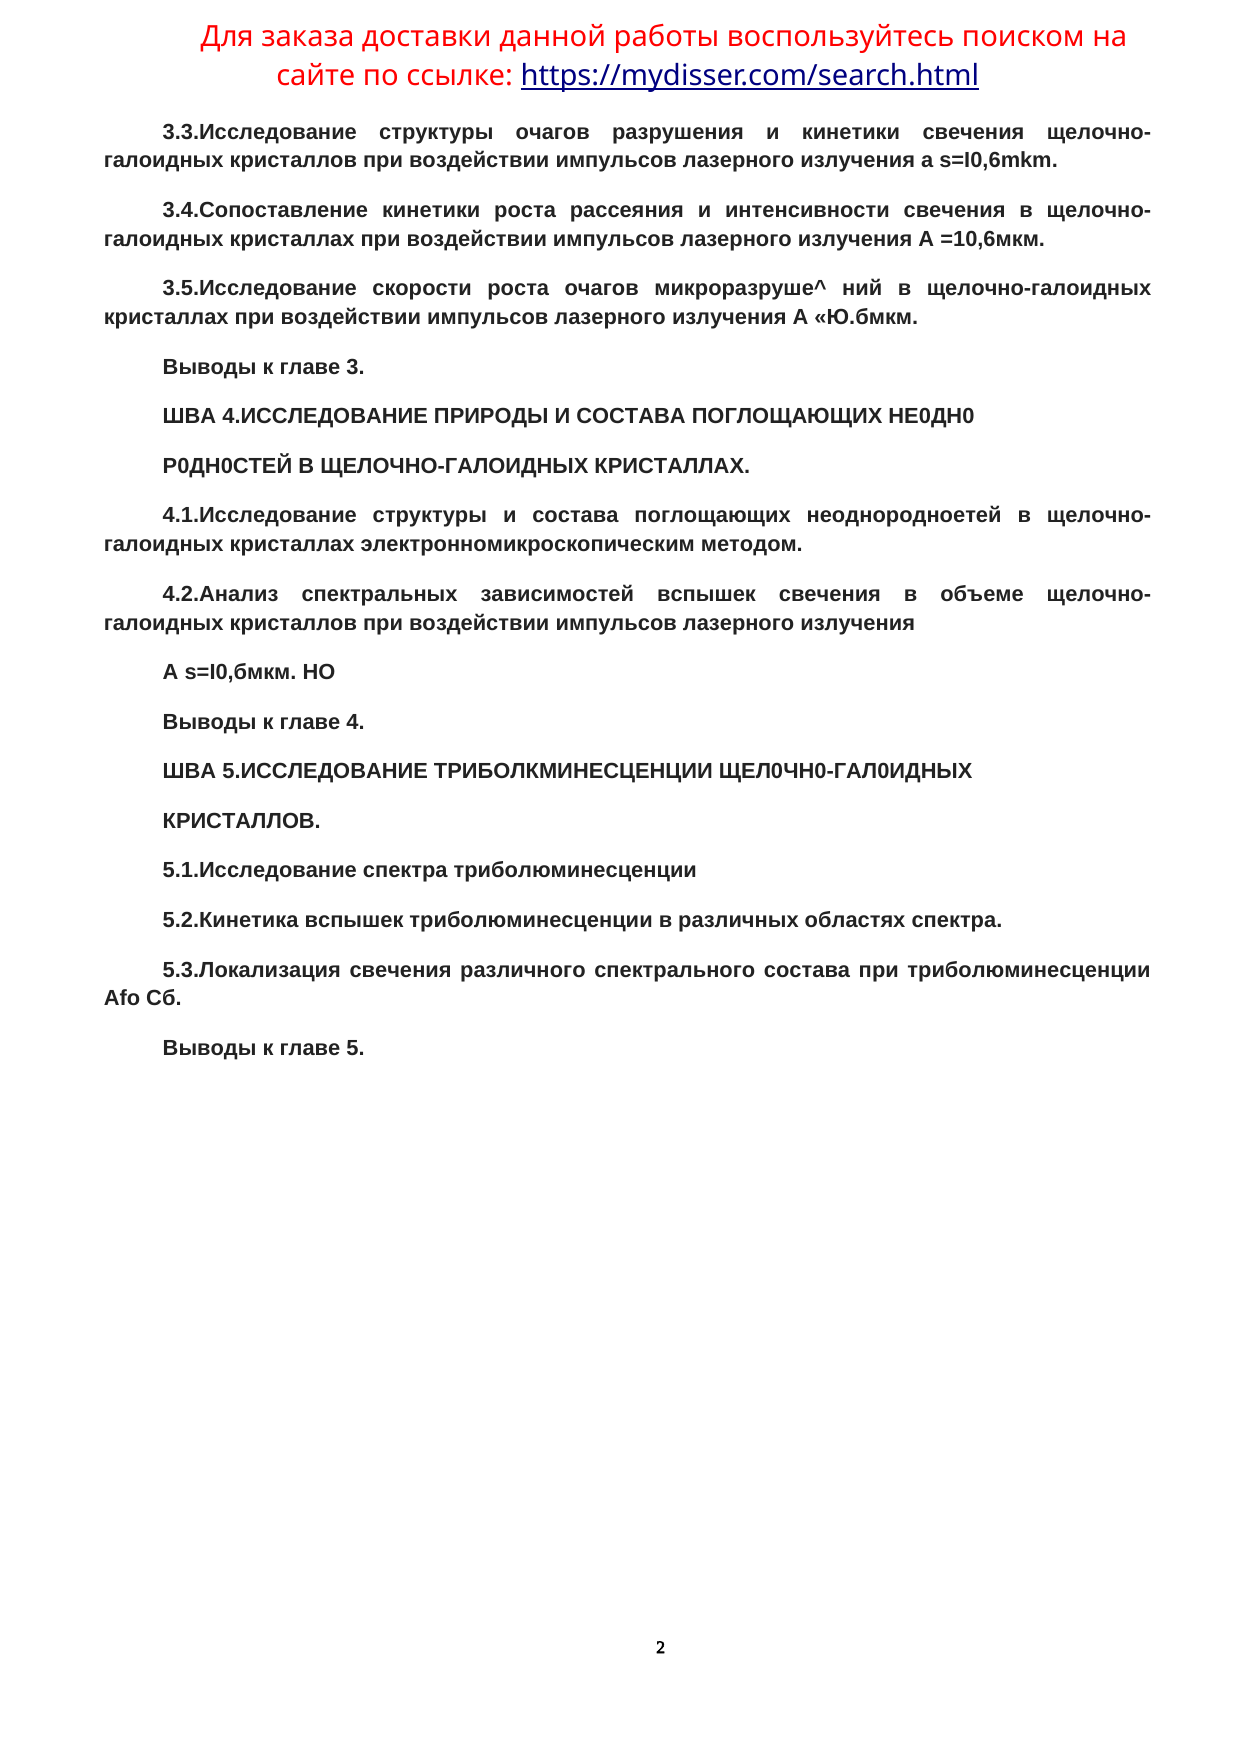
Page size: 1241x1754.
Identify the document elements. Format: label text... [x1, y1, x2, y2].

text ШВА 5.ИССЛЕДОВАНИЕ ТРИБОЛКМИНЕСЦЕНЦИИ ЩЕЛ0ЧН0-ГАЛ0ИДНЫХ [103, 754, 1152, 783]
text Выводы к главе 5. [103, 1031, 1152, 1060]
text Выводы к главе 4. [103, 705, 1152, 734]
text 5.1.Исследование спектра триболюминесценции [103, 854, 1152, 882]
text A s=I0,бмкм. НО [103, 655, 1152, 684]
text 3.3.Исследование структуры очагов разрушения и кинетики свечения щелочно-галоидных кристаллов при воздействии импульсов лазерного излучения a s=I0,6mkm. [103, 115, 1152, 172]
text 4.1.Исследование структуры и состава поглощающих неоднородноетей в щелочно-галоидных кристаллах электронномикроскопическим методом. [103, 499, 1152, 556]
text 3.5.Исследование скорости роста очагов микроразруше^ ний в щелочно-галоидных кристаллах при воздействии импульсов лазерного излучения А «Ю.бмкм. [103, 272, 1152, 329]
text КРИСТАЛЛОВ. [103, 804, 1152, 833]
text Р0ДН0СТЕЙ В ЩЕЛОЧНО-ГАЛОИДНЫХ КРИСТАЛЛАХ. [103, 449, 1152, 478]
text 3.4.Сопоставление кинетики роста рассеяния и интенсивности свечения в щелочно-галоидных кристаллах при воздействии импульсов лазерного излучения А =10,6мкм. [103, 193, 1152, 251]
text ШВА 4.ИССЛЕДОВАНИЕ ПРИРОДЫ И СОСТАВА ПОГЛОЩАЮЩИХ НЕ0ДН0 [103, 399, 1152, 428]
text 4.2.Анализ спектральных зависимостей вспышек свечения в объеме щелочно-галоидных кристаллов при воздействии импульсов лазерного излучения [103, 577, 1152, 634]
text 5.2.Кинетика вспышек триболюминесценции в различных областях спектра. [103, 903, 1152, 932]
text Выводы к главе 3. [103, 350, 1152, 379]
text 5.3.Локализация свечения различного спектрального состава при триболюминесценции Afo Сб. [103, 953, 1152, 1010]
